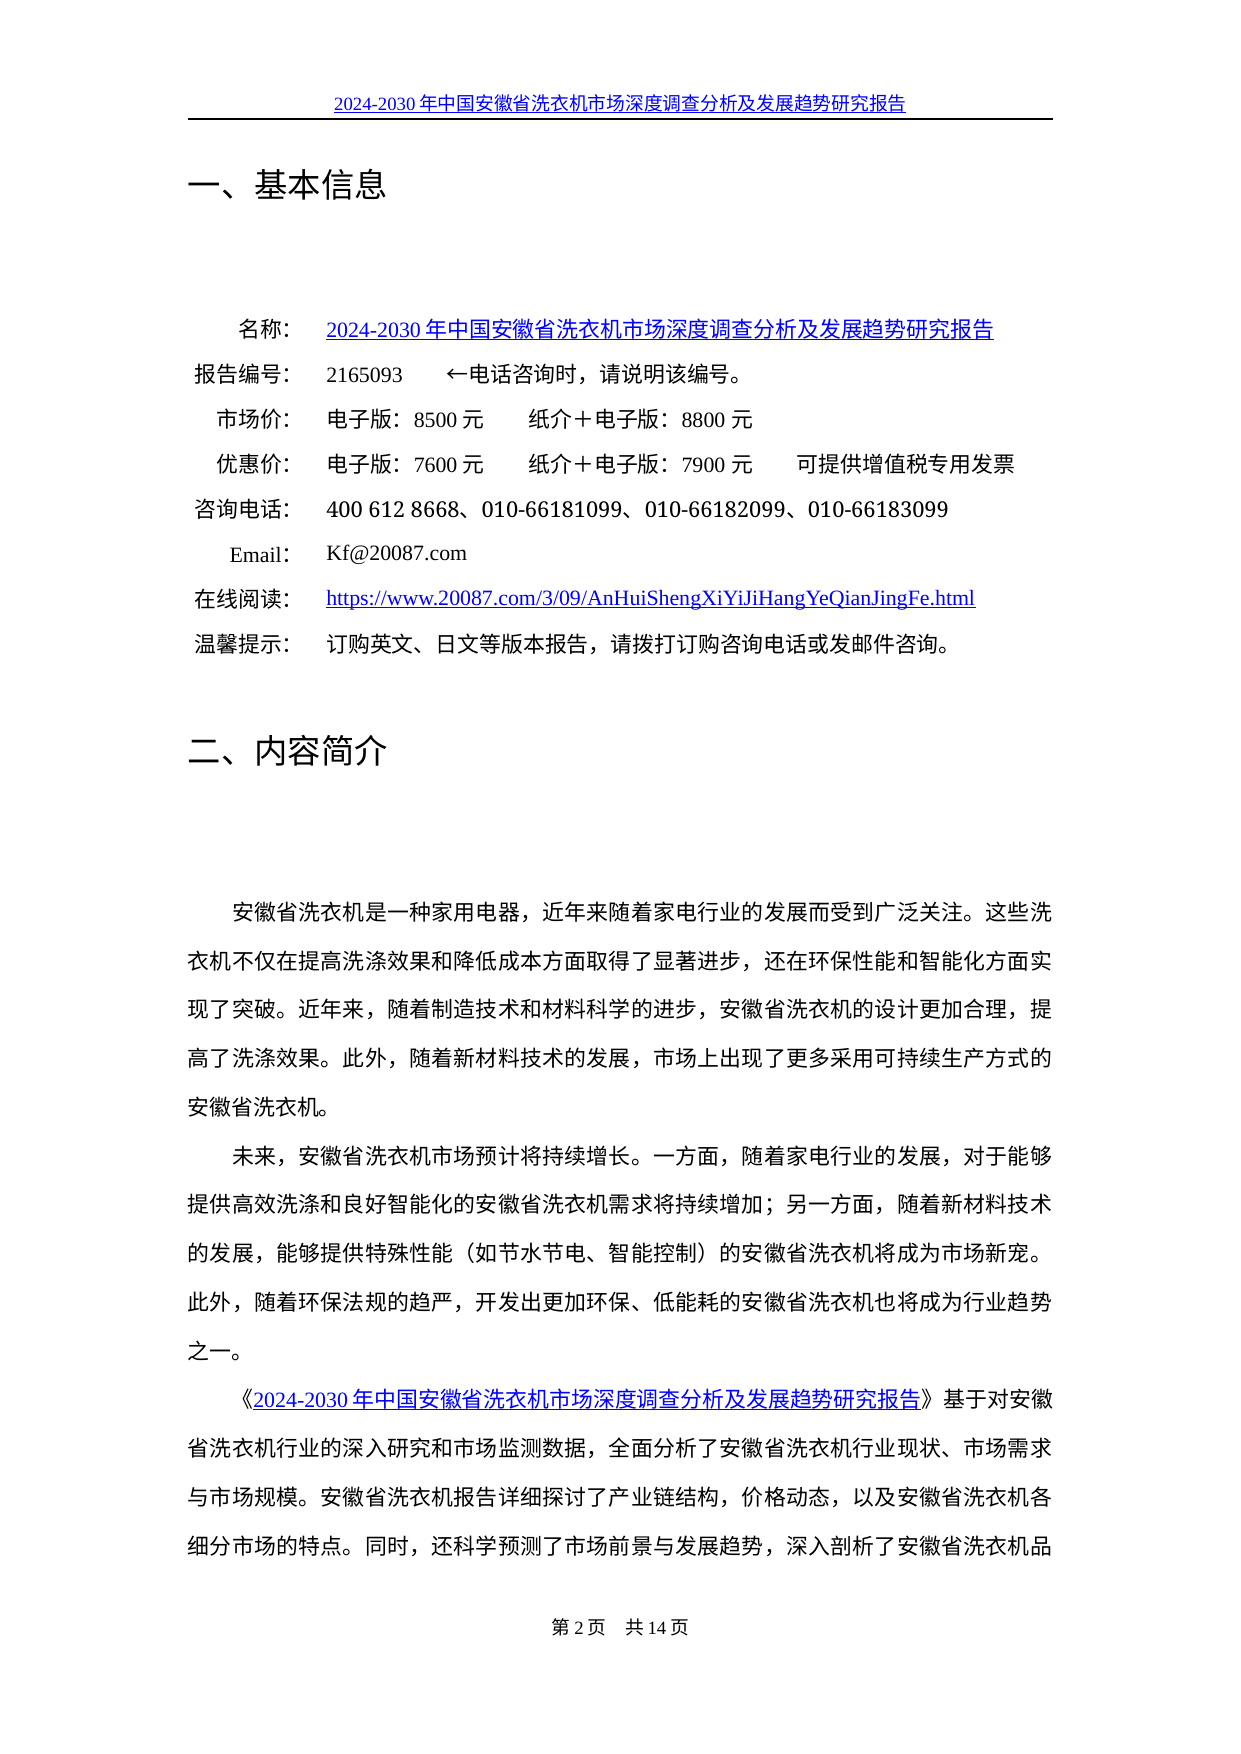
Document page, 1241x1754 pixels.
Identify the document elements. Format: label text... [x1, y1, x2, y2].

table_cell Kf@20087.com [315, 537, 1073, 582]
table_cell 2165093 ←电话咨询时，请说明该编号。 [315, 357, 1073, 402]
table_header 2024-2030年中国安徽省洗衣机市场深度调查分析及发展趋势研究报告 [315, 312, 1073, 357]
table_cell 在线阅读： [167, 582, 315, 627]
table_cell 电子版：8500 元 纸介＋电子版：8800 元 [315, 402, 1073, 447]
table_cell 报告编号： [167, 357, 315, 402]
table_cell 订购英文、日文等版本报告，请拨打订购咨询电话或发邮件咨询。 [315, 627, 1073, 672]
table_cell 咨询电话： [167, 492, 315, 537]
title 二、内容简介 [187, 717, 1053, 782]
table_cell [315, 582, 1073, 627]
table_cell Email： [167, 537, 315, 582]
table_header 名称： [167, 312, 315, 357]
table_cell 优惠价： [167, 447, 315, 492]
table_cell 电子版：7600 元 纸介＋电子版：7900 元 可提供增值税专用发票 [315, 447, 1073, 492]
title 一、基本信息 [187, 150, 1053, 215]
table_cell 市场价： [167, 402, 315, 447]
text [187, 894, 1053, 1561]
table_cell 温馨提示： [167, 627, 315, 672]
table_cell 400 612 8668、010-66181099、010-66182099、010-66183099 [315, 492, 1073, 537]
